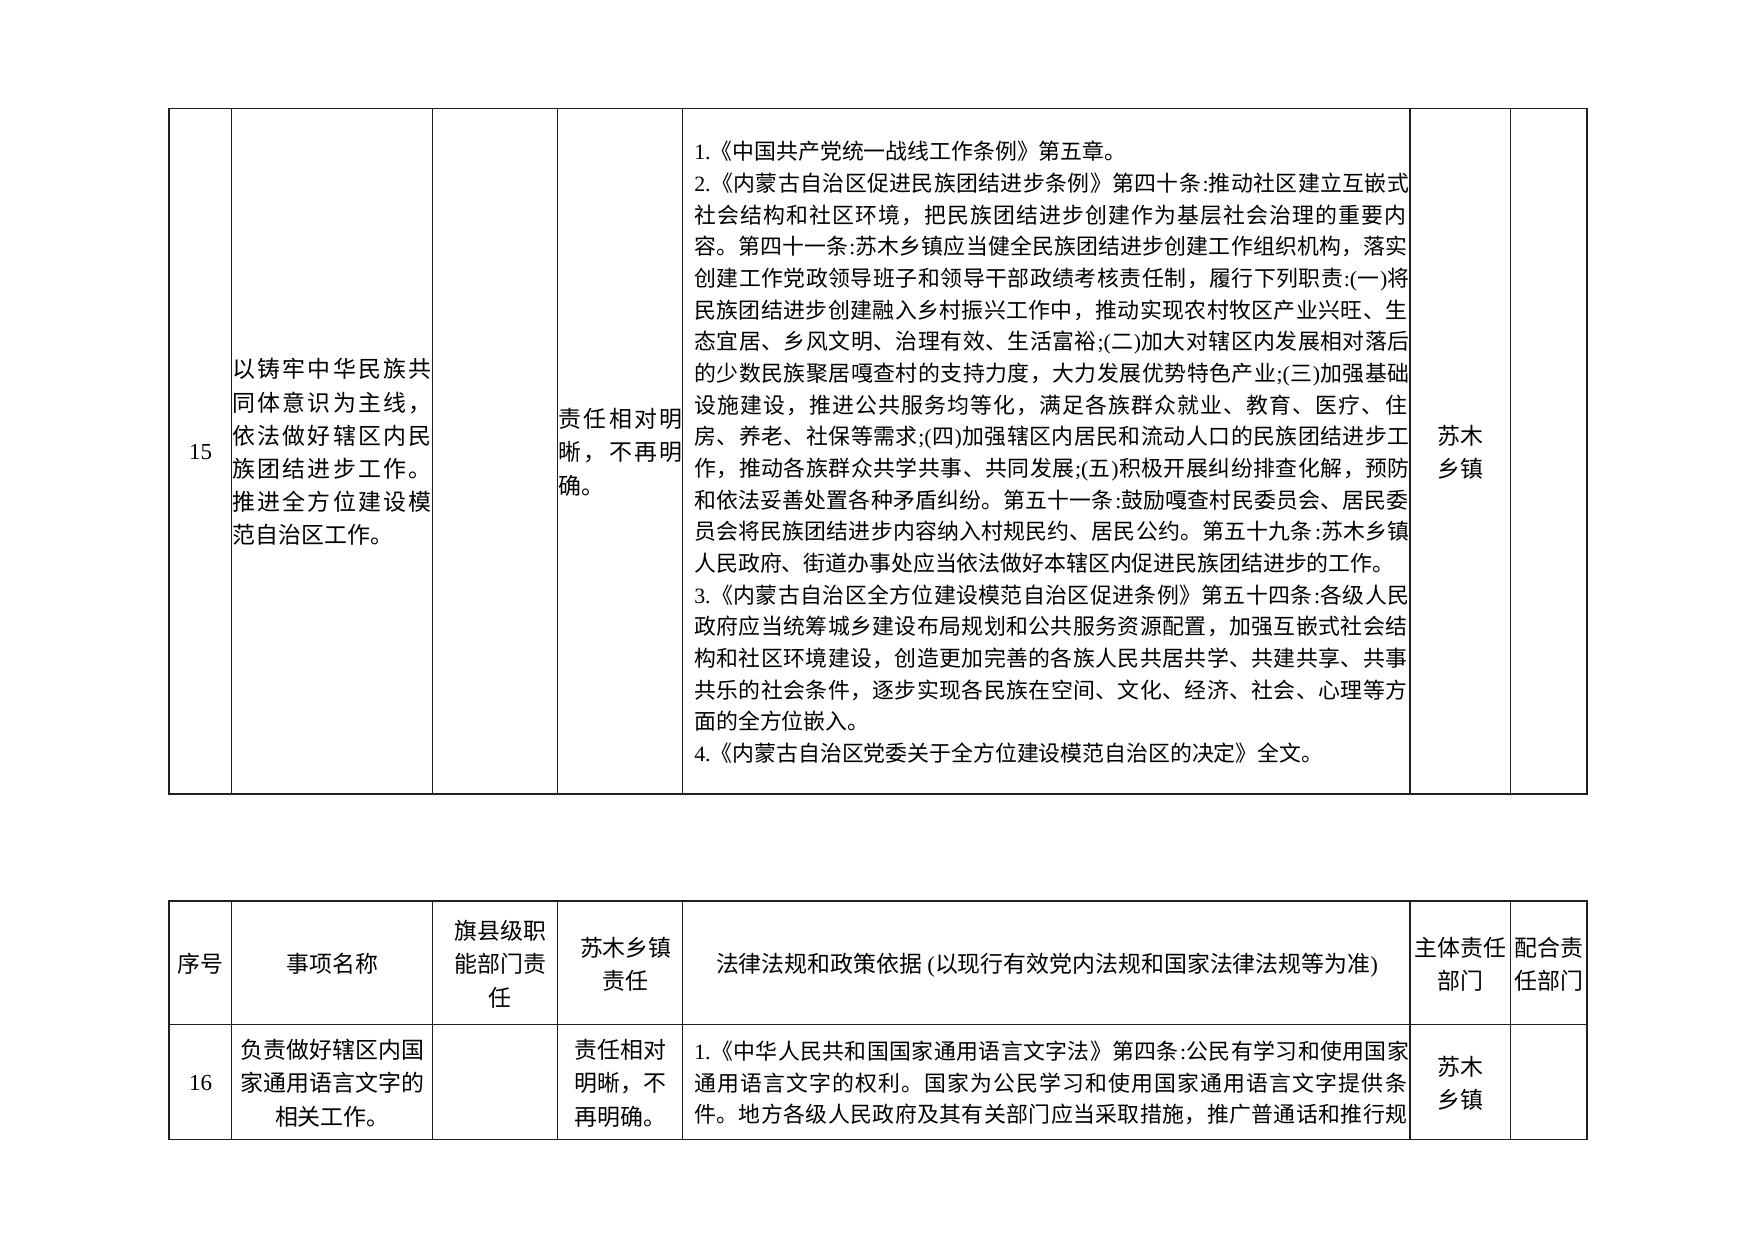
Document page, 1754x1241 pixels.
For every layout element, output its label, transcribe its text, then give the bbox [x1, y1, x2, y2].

table_header 旗县级职能部门责任 [433, 902, 557, 1024]
table_header 配合责任部门 [1511, 902, 1586, 1024]
table_cell [433, 1025, 557, 1139]
table_cell 责任相对明晰，不再明确。 [558, 109, 682, 792]
table_cell [1511, 1025, 1586, 1139]
table_cell [1511, 109, 1586, 792]
table_cell 1.《中国共产党统一战线工作条例》第五章。 2.《内蒙古自治区促进民族团结进步条例》第四十条:推动社区建立互嵌式社会结构和社区环境，把民族团结进步创建作为基层社会治理的重要内容。第四十一条:苏木乡镇应当健全民族团结进步创建工作组织机构，落实创建工作党政领导班子和领导干部政绩考核责任制，履行下列职责:(一)将民族团结进步创建融入乡村振兴工作中，推动实现农村牧区产业兴旺、生态宜居、乡风文明、治理有效、生活富裕;(二)加大对辖区内发展相对落后的少数民族聚居嘎查村的支持力度，大力发展优势特色产业;(三)加强基础设施建设，推进公共服务均等化，满足各族群众就业、教育、医疗、住房、养老、社保等需求;(四)加强辖区内居民和流动人口的民族团结进步工作，推动各族群众共学共事、共同发展;(五)积极开展纠纷排查化解，预防和依法妥善处置各种矛盾纠纷。第五十一条:鼓励嘎查村民委员会、居民委员会将民族团结进步内容纳入村规民约、居民公约。第五十九条:苏木乡镇人民政府、街道办事处应当依法做好本辖区内促进民族团结进步的工作。 3.《内蒙古自治区全方位建设模范自治区促进条例》第五十四条:各级人民政府应当统筹城乡建设布局规划和公共服务资源配置，加强互嵌式社会结构和社区环境建设，创造更加完善的各族人民共居共学、共建共享、共事共乐的社会条件，逐步实现各民族在空间、文化、经济、社会、心理等方面的全方位嵌入。 4.《内蒙古自治区党委关于全方位建设模范自治区的决定》全文。 [683, 109, 1409, 792]
table_header 序号 [170, 902, 231, 1024]
table_header 事项名称 [232, 902, 432, 1024]
table_header 主体责任部门 [1411, 902, 1510, 1024]
table_cell 苏木 乡镇 [1411, 109, 1510, 792]
table_cell 以铸牢中华民族共同体意识为主线，依法做好辖区内民族团结进步工作。 推进全方位建设模范自治区工作。 [232, 109, 432, 792]
table_cell 16 [170, 1025, 231, 1139]
table_cell 苏木 乡镇 [1411, 1025, 1510, 1139]
table_cell 15 [170, 109, 231, 792]
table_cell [683, 1025, 1409, 1139]
table_cell [433, 109, 557, 792]
table_header 苏木乡镇责任 [558, 902, 682, 1024]
table_header 法律法规和政策依据 (以现行有效党内法规和国家法律法规等为准) [683, 902, 1409, 1024]
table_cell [232, 1025, 432, 1139]
table_cell 责任相对 明晰，不 再明确。 [558, 1025, 682, 1139]
